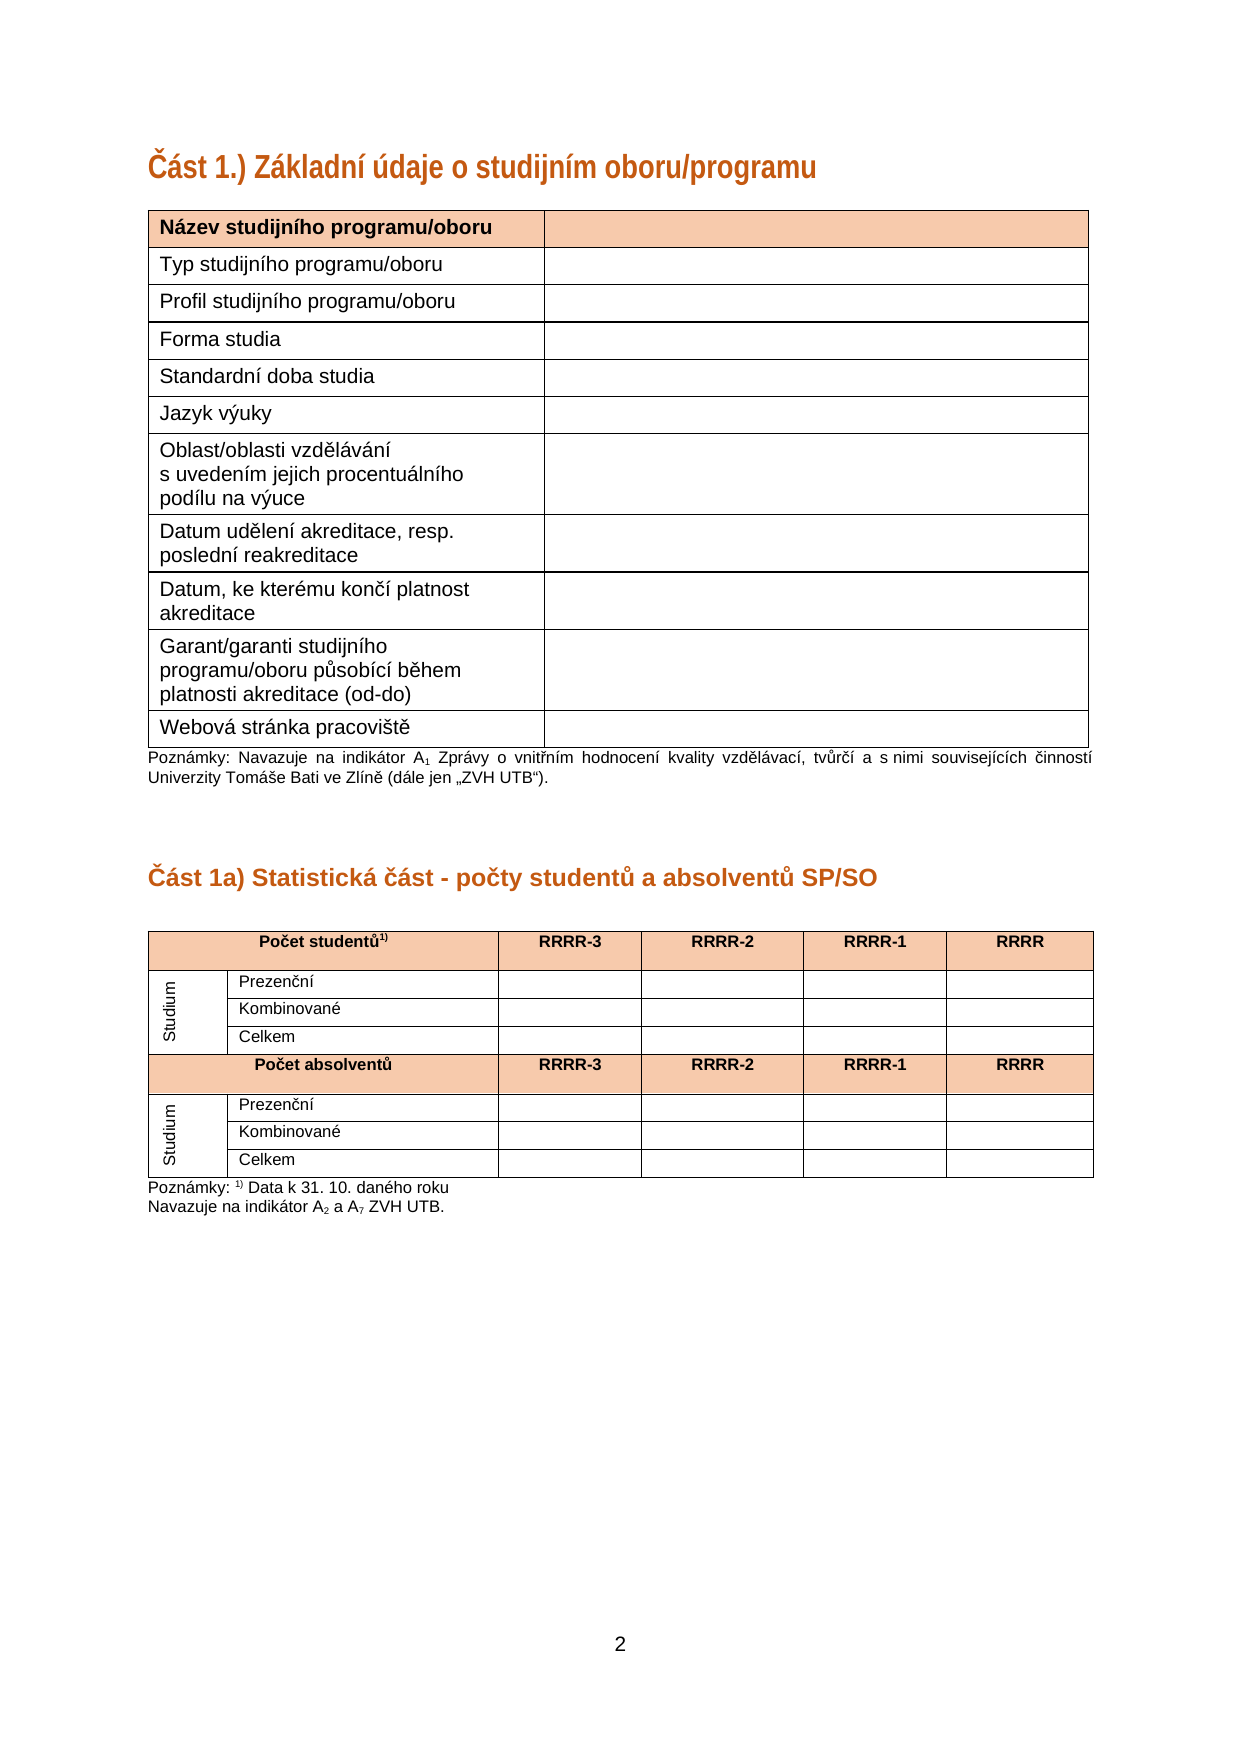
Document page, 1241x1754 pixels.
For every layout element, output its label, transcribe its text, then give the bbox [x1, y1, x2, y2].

table_cell [499, 1027, 641, 1054]
table_cell [545, 397, 1088, 433]
table_cell [947, 1027, 1093, 1054]
table_cell Webová stránka pracoviště [149, 711, 544, 747]
table_cell [545, 515, 1088, 571]
table_cell Typ studijního programu/oboru [149, 248, 544, 284]
table_cell Standardní doba studia [149, 360, 544, 396]
table_cell [642, 999, 803, 1026]
table_cell [642, 1095, 803, 1121]
table_cell [947, 1095, 1093, 1121]
table_cell [947, 1122, 1093, 1149]
table_cell [499, 1095, 641, 1121]
table_cell RRRR-3 [499, 1055, 641, 1093]
table_cell Kombinované [228, 999, 498, 1026]
table_cell [804, 1122, 946, 1149]
table_cell [499, 971, 641, 998]
table_header RRRR-1 [804, 932, 946, 970]
table_cell [545, 248, 1088, 284]
table_cell [947, 1150, 1093, 1177]
table_cell [804, 1150, 946, 1177]
table_cell Studium [149, 1095, 227, 1177]
table_cell Profil studijního programu/oboru [149, 285, 544, 321]
table_cell Studium [149, 971, 227, 1054]
table_cell [545, 573, 1088, 629]
text Navazuje na indikátor A2 a A7 ZVH UTB. [148, 1197, 1093, 1216]
table_cell [499, 999, 641, 1026]
table_cell [499, 1150, 641, 1177]
table_cell [804, 971, 946, 998]
table_cell Garant/garanti studijního programu/oboru působící během platnosti akreditace (od-do) [149, 630, 544, 710]
table_cell [545, 360, 1088, 396]
table_cell Datum udělení akreditace, resp. poslední reakreditace [149, 515, 544, 571]
table_cell [545, 434, 1088, 514]
table_cell [499, 1122, 641, 1149]
table_cell [947, 971, 1093, 998]
table_cell [545, 630, 1088, 710]
text Poznámky: 1) Data k 31. 10. daného roku [148, 1178, 1093, 1197]
text Část 1a) Statistická část - počty studentů a absolventů SP/SO [148, 863, 1093, 892]
table_cell RRRR-1 [804, 1055, 946, 1093]
table_cell [947, 999, 1093, 1026]
table_cell [545, 323, 1088, 358]
table_cell [642, 1122, 803, 1149]
table_cell [642, 1150, 803, 1177]
table_cell Forma studia [149, 323, 544, 358]
table_cell Celkem [228, 1150, 498, 1177]
table_cell Kombinované [228, 1122, 498, 1149]
table_cell RRRR [947, 1055, 1093, 1093]
table_cell [804, 999, 946, 1026]
table_cell Oblast/oblasti vzdělávání s uvedením jejich procentuálního podílu na výuce [149, 434, 544, 514]
table_header [545, 211, 1088, 247]
table_header RRRR [947, 932, 1093, 970]
table_cell [804, 1095, 946, 1121]
table_cell [804, 1027, 946, 1054]
table_header Počet studentů1) [149, 932, 498, 970]
table_cell Datum, ke kterému končí platnost akreditace [149, 573, 544, 629]
table_header RRRR-2 [642, 932, 803, 970]
table_header Název studijního programu/oboru [149, 211, 544, 247]
table_cell RRRR-2 [642, 1055, 803, 1093]
table_header RRRR-3 [499, 932, 641, 970]
table_cell [545, 711, 1088, 747]
table_cell Celkem [228, 1027, 498, 1054]
table_cell Prezenční [228, 971, 498, 998]
table_cell Počet absolventů [149, 1055, 498, 1093]
table_cell [545, 285, 1088, 321]
table_cell Jazyk výuky [149, 397, 544, 433]
table_cell Prezenční [228, 1095, 498, 1121]
table_cell [642, 971, 803, 998]
text Poznámky: Navazuje na indikátor A1 Zprávy o vnitřním hodnocení kvality vzdělávací, tvůrčí a s nimi souvisejících činností Univerzity Tomáše Bati ve Zlíně (dále jen „ZVH UTB“). [148, 748, 1093, 787]
table_cell [642, 1027, 803, 1054]
text Část 1.) Základní údaje o studijním oboru/programu [148, 148, 1045, 186]
